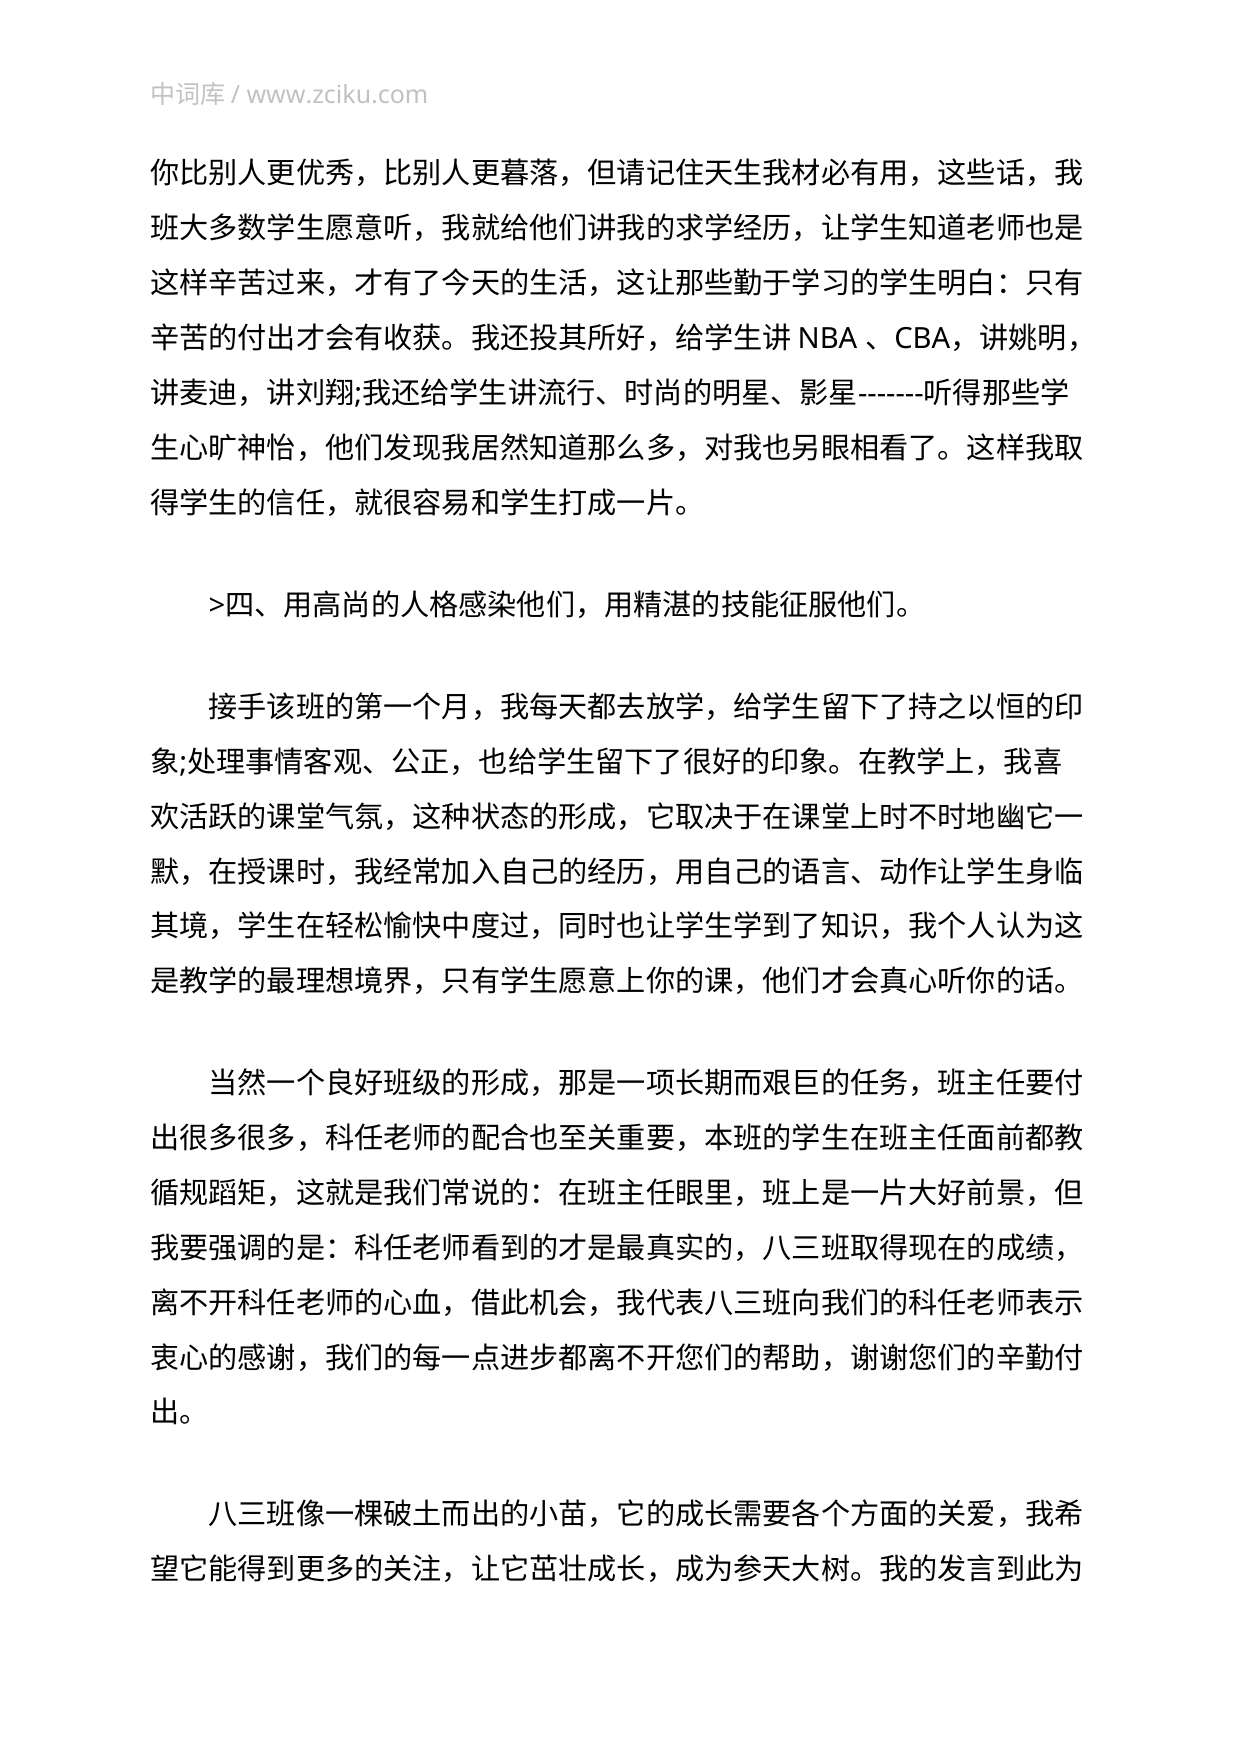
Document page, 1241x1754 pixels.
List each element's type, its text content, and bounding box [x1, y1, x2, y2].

text 接手该班的第一个月，我每天都去放学，给学生留下了持之以恒的印象;处理事情客观、公正，也给学生留下了很好的印象。在教学上，我喜欢活跃的课堂气氛，这种状态的形成，它取决于在课堂上时不时地幽它一默，在授课时，我经常加入自己的经历，用自己的语言、动作让学生身临其境，学生在轻松愉快中度过，同时也让学生学到了知识，我个人认为这是教学的最理想境界，只有学生愿意上你的课，他们才会真心听你的话。 [150, 683, 1090, 1000]
text >四、用高尚的人格感染他们，用精湛的技能征服他们。 [150, 581, 1090, 624]
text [150, 150, 1090, 522]
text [150, 1491, 1090, 1588]
text 当然一个良好班级的形成，那是一项长期而艰巨的任务，班主任要付出很多很多，科任老师的配合也至关重要，本班的学生在班主任面前都教循规蹈矩，这就是我们常说的：在班主任眼里，班上是一片大好前景，但我要强调的是：科任老师看到的才是最真实的，八三班取得现在的成绩，离不开科任老师的心血，借此机会，我代表八三班向我们的科任老师表示衷心的感谢，我们的每一点进步都离不开您们的帮助，谢谢您们的辛勤付出。 [150, 1060, 1090, 1431]
